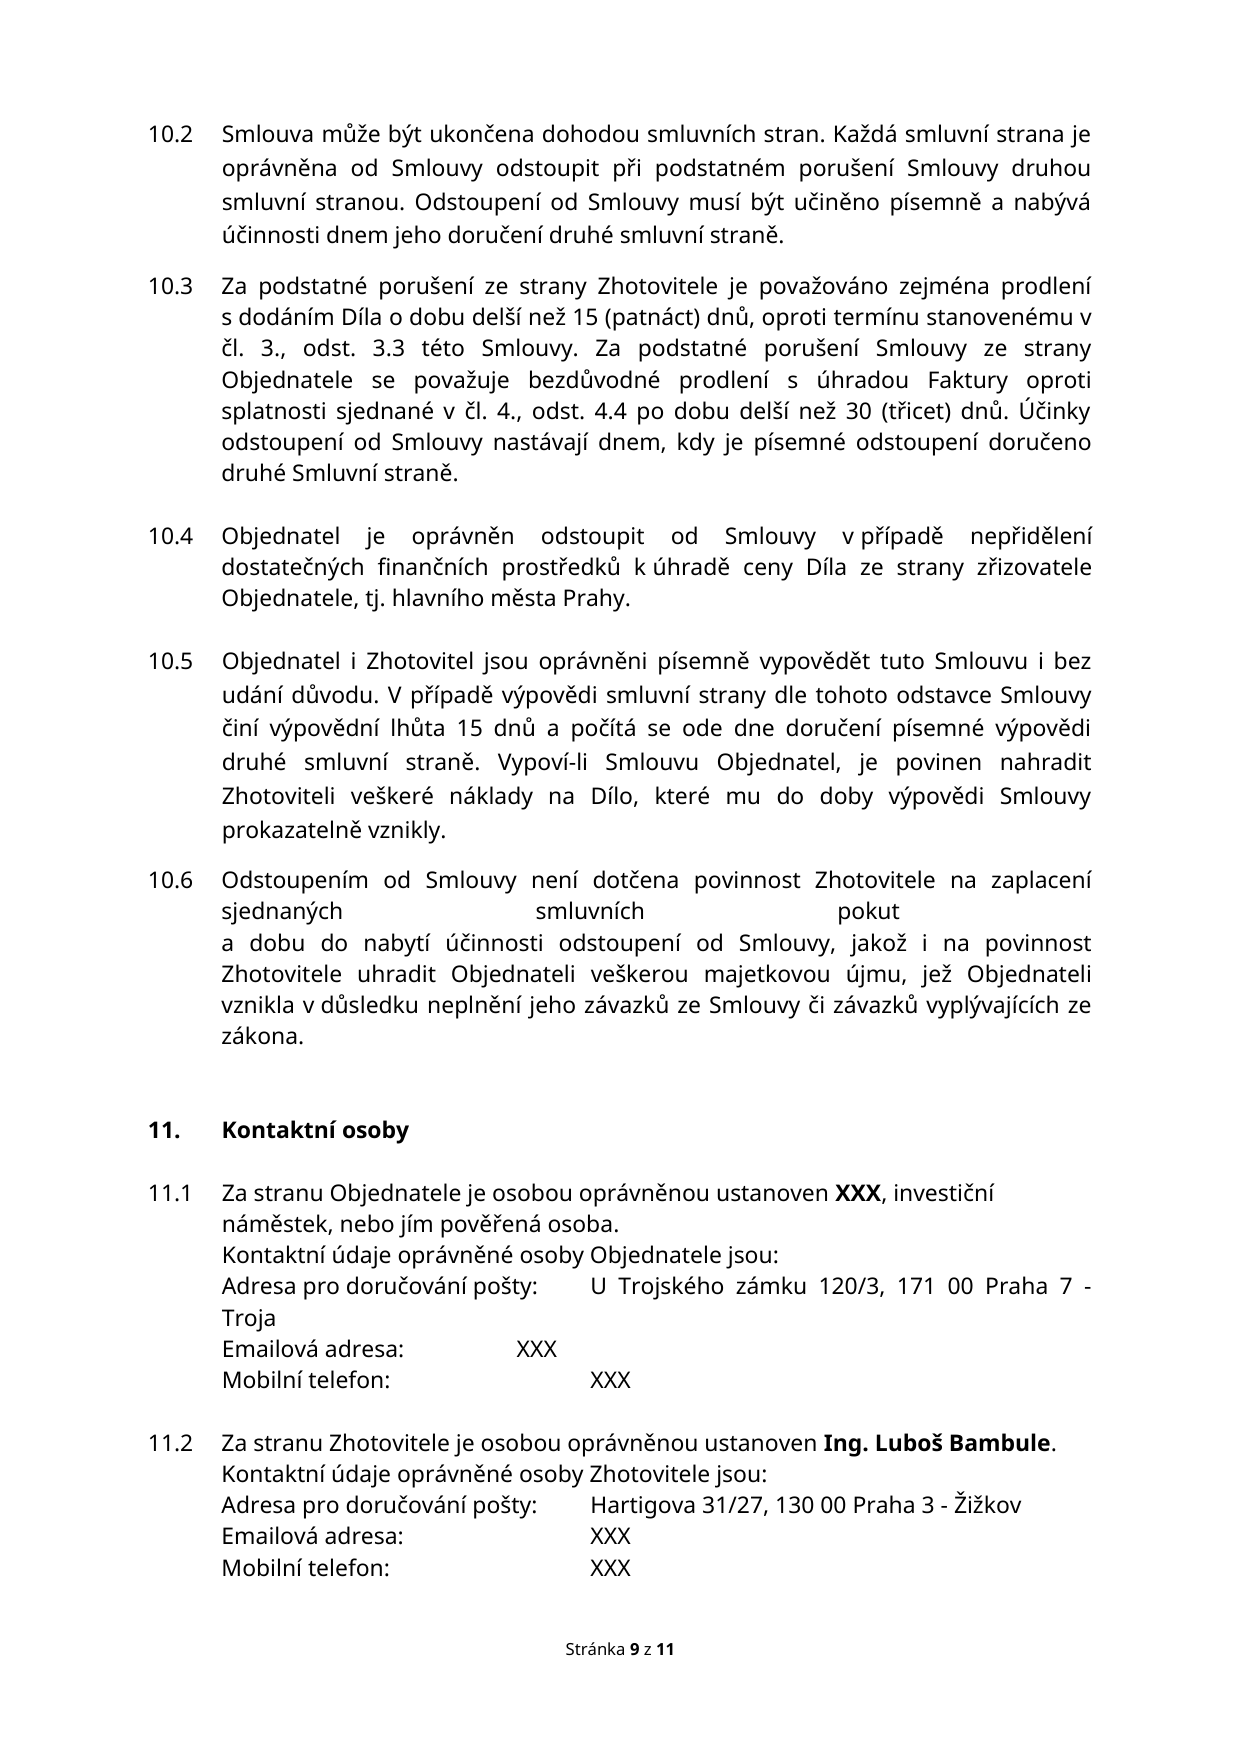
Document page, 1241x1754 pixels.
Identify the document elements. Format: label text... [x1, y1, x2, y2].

text Kontaktní údaje oprávněné osoby Zhotovitele jsou: [148, 1458, 1092, 1489]
text 10.2 Smlouva může být ukončena dohodou smluvních stran. Každá smluvní strana je oprávněna od Smlouvy odstoupit při podstatném porušení Smlouvy druhou smluvní stranou. Odstoupení od Smlouvy musí být učiněno písemně a nabývá účinnosti dnem jeho doručení druhé smluvní straně. [148, 118, 1092, 251]
text Adresa pro doručování pošty: U Trojského zámku 120/3, 171 00 Praha 7 - Troja [222, 1270, 1092, 1333]
text Mobilní telefon: XXX [148, 1551, 1092, 1583]
text 10.6 Odstoupením od Smlouvy není dotčena povinnost Zhotovitele na zaplacení sjednaných smluvních pokut a dobu do nabytí účinnosti odstoupení od Smlouvy, jakož i na povinnost Zhotovitele uhradit Objednateli veškerou majetkovou újmu, jež Objednateli vznikla v důsledku neplnění jeho závazků ze Smlouvy či závazků vyplývajících ze zákona. [148, 864, 1092, 1051]
text 11.1 Za stranu Objednatele je osobou oprávněnou ustanoven XXX, investiční náměstek, nebo jím pověřená osoba. [148, 1176, 1092, 1239]
text 11. Kontaktní osoby [148, 1114, 1092, 1145]
text 10.3 Za podstatné porušení ze strany Zhotovitele je považováno zejména prodlení s dodáním Díla o dobu delší než 15 (patnáct) dnů, oproti termínu stanovenému v čl. 3., odst. 3.3 této Smlouvy. Za podstatné porušení Smlouvy ze strany Objednatele se považuje bezdůvodné prodlení s úhradou Faktury oproti splatnosti sjednané v čl. 4., odst. 4.4 po dobu delší než 30 (třicet) dnů. Účinky odstoupení od Smlouvy nastávají dnem, kdy je písemné odstoupení doručeno druhé Smluvní straně. [148, 270, 1092, 488]
text 10.4 Objednatel je oprávněn odstoupit od Smlouvy v případě nepřidělení dostatečných finančních prostředků k úhradě ceny Díla ze strany zřizovatele Objednatele, tj. hlavního města Prahy. [148, 520, 1092, 613]
text Emailová adresa: XXX [222, 1333, 1092, 1364]
text Emailová adresa: XXX [148, 1520, 1092, 1551]
text Mobilní telefon: XXX [222, 1364, 1092, 1395]
text 10.5 Objednatel i Zhotovitel jsou oprávněni písemně vypovědět tuto Smlouvu i bez udání důvodu. V případě výpovědi smluvní strany dle tohoto odstavce Smlouvy činí výpovědní lhůta 15 dnů a počítá se ode dne doručení písemné výpovědi druhé smluvní straně. Vypoví-li Smlouvu Objednatel, je povinen nahradit Zhotoviteli veškeré náklady na Dílo, které mu do doby výpovědi Smlouvy prokazatelně vznikly. [148, 645, 1092, 845]
text Kontaktní údaje oprávněné osoby Objednatele jsou: [148, 1239, 1092, 1270]
text 11.2 Za stranu Zhotovitele je osobou oprávněnou ustanoven Ing. Luboš Bambule. [148, 1426, 1092, 1458]
text Adresa pro doručování pošty: Hartigova 31/27, 130 00 Praha 3 - Žižkov [148, 1489, 1092, 1520]
